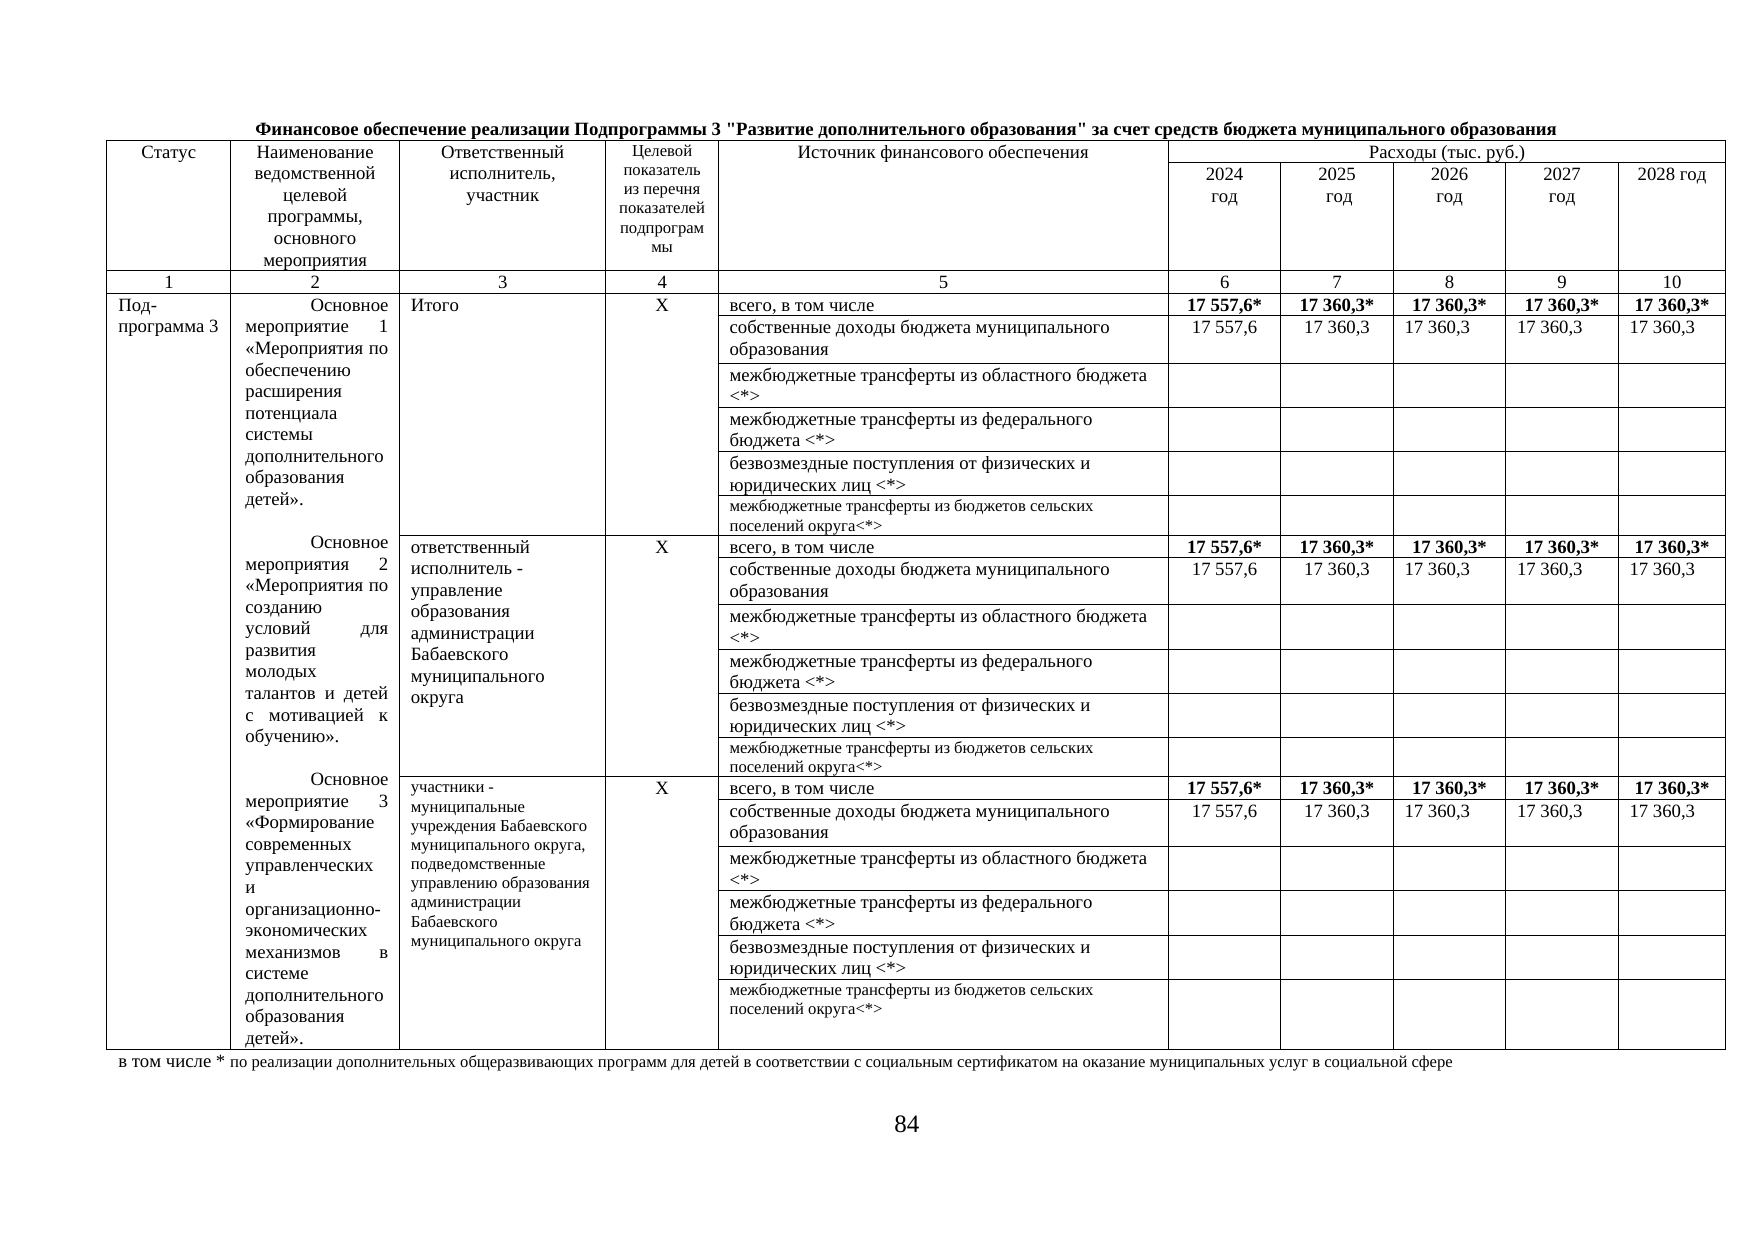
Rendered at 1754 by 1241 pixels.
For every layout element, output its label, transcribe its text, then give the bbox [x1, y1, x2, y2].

table_cell [1506, 847, 1618, 890]
table_header Ответственный исполнитель, участник [400, 141, 605, 270]
table_cell [1619, 738, 1725, 776]
table_cell [1169, 364, 1280, 407]
table_cell 17 557,6* [1169, 536, 1280, 557]
table_cell 7 [1281, 271, 1393, 293]
table_cell [1169, 847, 1280, 890]
table_cell [1506, 496, 1618, 534]
table_cell участники - муниципальные учреждения Бабаевского муниципального округа, подведомственные управлению образования администрации Бабаевского муниципального округа [400, 777, 605, 1048]
table_cell 17 557,6* [1169, 777, 1280, 799]
table_cell [1169, 936, 1280, 979]
table_cell 2028 год [1619, 163, 1725, 270]
table_cell всего, в том числе [719, 536, 1168, 557]
table_cell [1619, 936, 1725, 979]
table_cell [1281, 694, 1393, 737]
table_cell 17 360,3 [1394, 800, 1505, 846]
table_cell [1394, 364, 1505, 407]
table_header Целевой показатель из перечня показателей подпрограммы [606, 141, 718, 270]
table_cell [1169, 980, 1280, 1048]
table_cell 17 360,3 [1619, 800, 1725, 846]
table_cell 17 360,3 [1506, 558, 1618, 604]
table_cell [1281, 496, 1393, 534]
table_cell 17 557,6 [1169, 800, 1280, 846]
table_cell [1281, 452, 1393, 495]
table_cell собственные доходы бюджета муниципального образования [719, 316, 1168, 363]
table_cell [1281, 650, 1393, 693]
table_cell [1394, 452, 1505, 495]
table_cell безвозмездные поступления от физических и юридических лиц <*> [719, 452, 1168, 495]
table_cell [1169, 738, 1280, 776]
table_cell межбюджетные трансферты из бюджетов сельских поселений округа<*> [719, 980, 1168, 1048]
text Финансовое обеспечение реализации Подпрограммы 3 "Развитие дополнительного образования" за счет средств бюджета муниципального образования [118, 118, 1695, 140]
table_cell [1169, 891, 1280, 934]
table_cell 17 360,3* [1394, 536, 1505, 557]
table_cell 17 360,3 [1281, 316, 1393, 363]
table_cell 17 557,6 [1169, 316, 1280, 363]
table_cell [1506, 452, 1618, 495]
table_cell 17 360,3* [1619, 777, 1725, 799]
table_cell [1281, 980, 1393, 1048]
table_cell 17 360,3* [1394, 294, 1505, 315]
table_cell [1506, 605, 1618, 648]
table_cell межбюджетные трансферты из областного бюджета <*> [719, 847, 1168, 890]
table_cell [1619, 891, 1725, 934]
table_cell 17 557,6* [1169, 294, 1280, 315]
table_cell 17 360,3 [1619, 316, 1725, 363]
table_cell [1619, 452, 1725, 495]
table_cell 17 360,3 [1394, 558, 1505, 604]
table_cell [1619, 847, 1725, 890]
table_cell 17 360,3* [1619, 294, 1725, 315]
table_cell Х [606, 294, 718, 534]
table_cell [1394, 936, 1505, 979]
table_cell [1169, 496, 1280, 534]
table_cell [1169, 605, 1280, 648]
table_cell [1619, 650, 1725, 693]
table_cell [1619, 364, 1725, 407]
table_cell межбюджетные трансферты из федерального бюджета <*> [719, 408, 1168, 451]
table_cell всего, в том числе [719, 294, 1168, 315]
table_cell Х [606, 536, 718, 776]
table_cell межбюджетные трансферты из бюджетов сельских поселений округа<*> [719, 738, 1168, 776]
table_cell 17 360,3* [1506, 536, 1618, 557]
table_cell безвозмездные поступления от физических и юридических лиц <*> [719, 694, 1168, 737]
table_cell [1506, 408, 1618, 451]
table_cell [1619, 605, 1725, 648]
table_cell [1169, 452, 1280, 495]
table_cell 17 360,3* [1506, 777, 1618, 799]
table_cell [1394, 496, 1505, 534]
table_cell ответственный исполнитель -управление образования администрации Бабаевского муниципального округа [400, 536, 605, 776]
table_cell 17 360,3 [1281, 558, 1393, 604]
table_cell Под- программа 3 [107, 294, 230, 1048]
table_cell безвозмездные поступления от физических и юридических лиц <*> [719, 936, 1168, 979]
table_cell [1281, 408, 1393, 451]
table_cell [1619, 980, 1725, 1048]
table_cell [1506, 694, 1618, 737]
table_cell собственные доходы бюджета муниципального образования [719, 800, 1168, 846]
table_cell 2 [231, 271, 399, 293]
table_cell [1394, 980, 1505, 1048]
table_cell [1281, 738, 1393, 776]
table_cell [1506, 650, 1618, 693]
table_cell [1506, 980, 1618, 1048]
table_cell межбюджетные трансферты из бюджетов сельских поселений округа<*> [719, 496, 1168, 534]
table_cell Х [606, 777, 718, 1048]
table_cell [1394, 650, 1505, 693]
table_cell [1506, 364, 1618, 407]
table_header Источник финансового обеспечения [719, 141, 1168, 270]
table_cell Итого [400, 294, 605, 534]
table_cell [1281, 891, 1393, 934]
table_cell собственные доходы бюджета муниципального образования [719, 558, 1168, 604]
table_cell 17 360,3* [1619, 536, 1725, 557]
table_cell [1281, 936, 1393, 979]
table_cell 4 [606, 271, 718, 293]
table_cell 6 [1169, 271, 1280, 293]
table_cell [1619, 694, 1725, 737]
table_cell 10 [1619, 271, 1725, 293]
table_cell 1 [107, 271, 230, 293]
table_cell 8 [1394, 271, 1505, 293]
table_cell межбюджетные трансферты из федерального бюджета <*> [719, 650, 1168, 693]
table_cell [1619, 408, 1725, 451]
table_cell 17 360,3 [1281, 800, 1393, 846]
table_cell [1394, 738, 1505, 776]
table_cell 2026 год [1394, 163, 1505, 270]
table_cell 17 360,3 [1506, 800, 1618, 846]
table_cell [1169, 650, 1280, 693]
table_cell 17 360,3 [1506, 316, 1618, 363]
table_cell [1169, 694, 1280, 737]
table_header Статус [107, 141, 230, 270]
table_cell [1394, 408, 1505, 451]
table_cell [1394, 694, 1505, 737]
table_header Наименование ведомственной целевой программы, основного мероприятия [231, 141, 399, 270]
table_cell [1506, 738, 1618, 776]
table_cell [1394, 847, 1505, 890]
table_cell [1506, 891, 1618, 934]
table_cell 2024 год [1169, 163, 1280, 270]
table_cell 17 360,3* [1281, 536, 1393, 557]
table_cell 3 [400, 271, 605, 293]
table_cell 9 [1506, 271, 1618, 293]
table_cell межбюджетные трансферты из областного бюджета <*> [719, 605, 1168, 648]
table_cell 17 360,3 [1619, 558, 1725, 604]
table_cell 17 557,6 [1169, 558, 1280, 604]
text в том числе * по реализации дополнительных общеразвивающих программ для детей в соответствии с социальным сертификатом на оказание муниципальных услуг в социальной сфере [118, 1050, 1695, 1071]
table_cell 5 [719, 271, 1168, 293]
table_cell [1281, 847, 1393, 890]
table_cell [1394, 891, 1505, 934]
table_cell [1619, 496, 1725, 534]
table_cell [1506, 936, 1618, 979]
table_cell 2025 год [1281, 163, 1393, 270]
table_cell межбюджетные трансферты из областного бюджета <*> [719, 364, 1168, 407]
table_cell всего, в том числе [719, 777, 1168, 799]
table_cell 17 360,3* [1394, 777, 1505, 799]
table_cell 2027 год [1506, 163, 1618, 270]
table_cell [1394, 605, 1505, 648]
table_cell [1169, 408, 1280, 451]
table_cell 17 360,3* [1281, 294, 1393, 315]
table_cell Основное мероприятие 1 «Мероприятия по обеспечению расширения потенциала системы дополнительного образования детей». Основное мероприятия 2 «Мероприятия по созданию условий для развития молодых талантов и детей с мотивацией к обучению». Основное мероприятие 3 «Формирование современных управленческих и организационно-экономических механизмов в системе дополнительного образования детей». [231, 294, 399, 1048]
table_cell [1281, 605, 1393, 648]
table_cell 17 360,3* [1506, 294, 1618, 315]
table_cell межбюджетные трансферты из федерального бюджета <*> [719, 891, 1168, 934]
table_cell 17 360,3* [1281, 777, 1393, 799]
table_header Расходы (тыс. руб.) [1169, 141, 1725, 162]
table_cell 17 360,3 [1394, 316, 1505, 363]
table_cell [1281, 364, 1393, 407]
